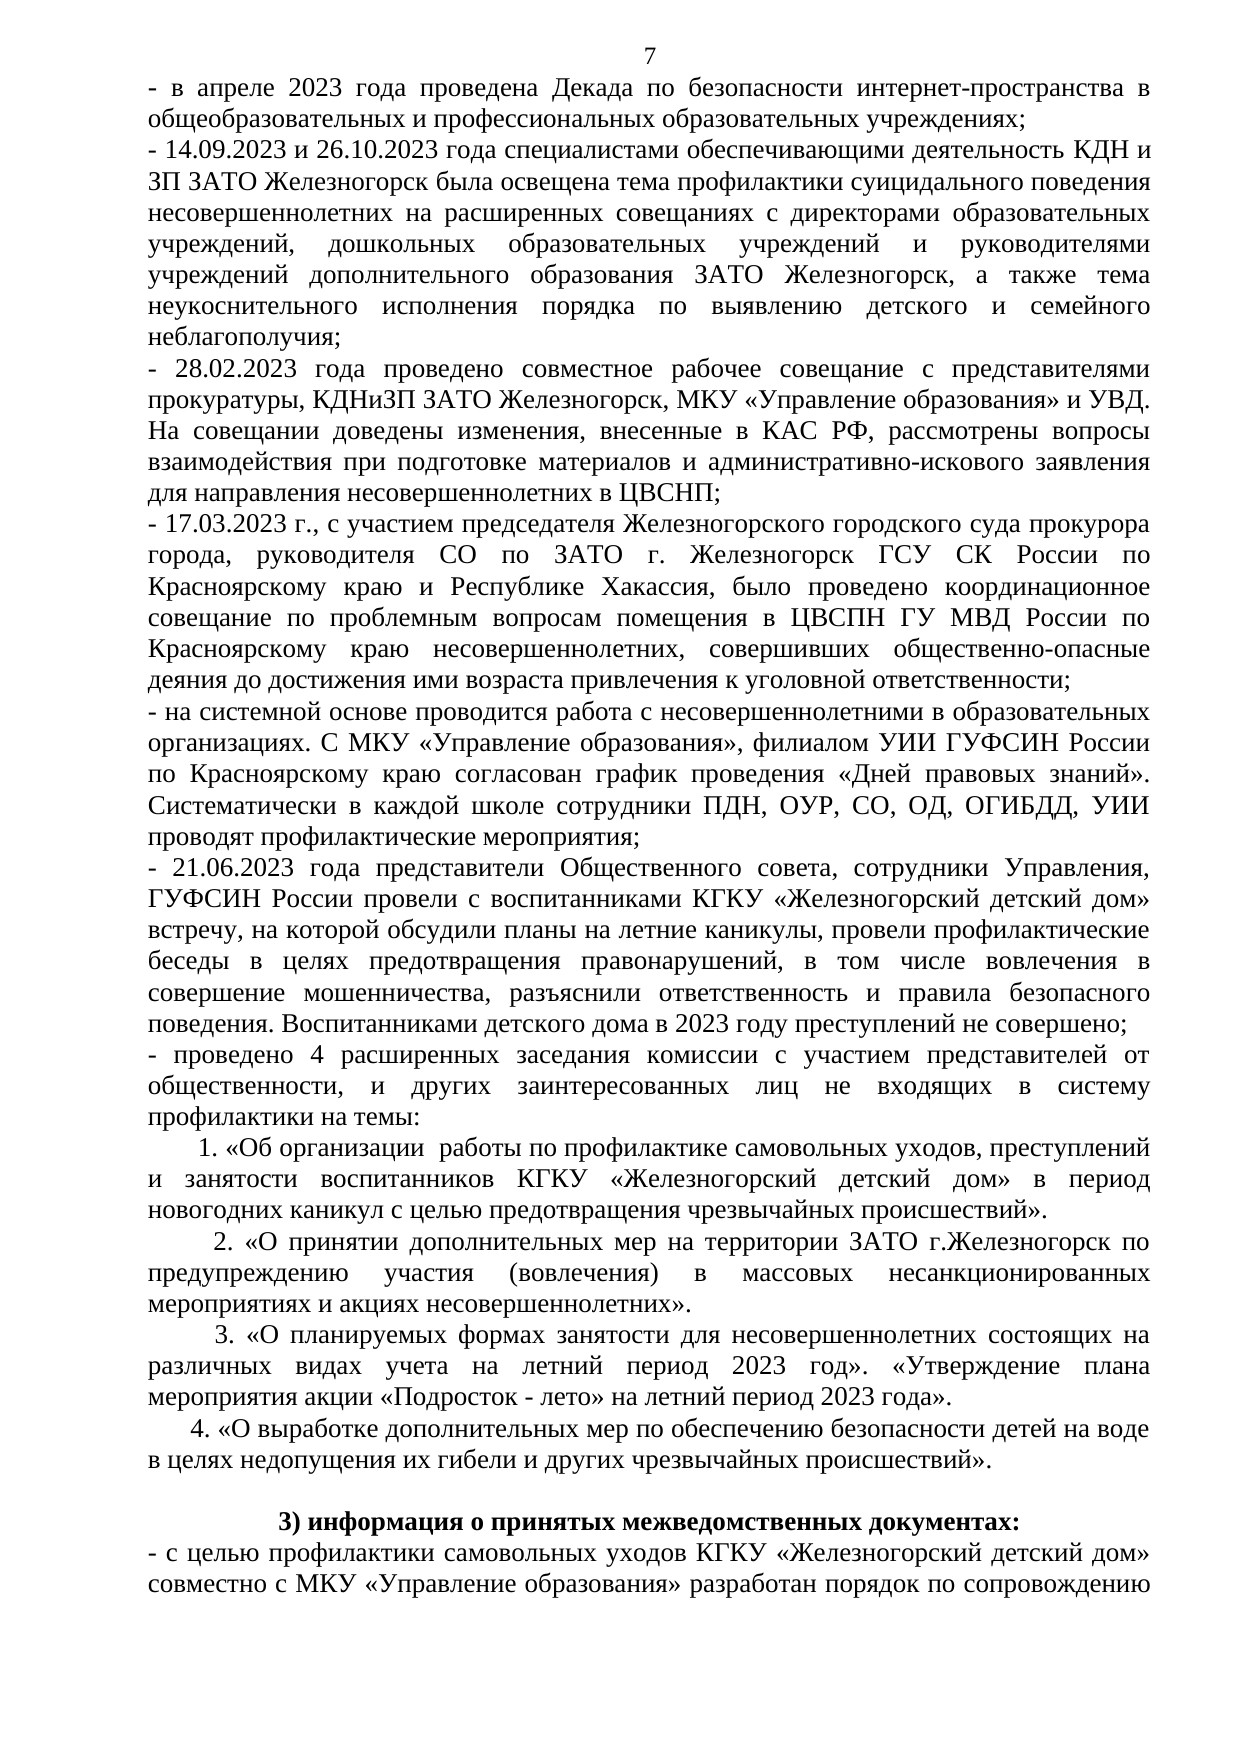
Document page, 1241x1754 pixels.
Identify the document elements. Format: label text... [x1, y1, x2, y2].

text - 14.09.2023 и 26.10.2023 года специалистами обеспечивающими деятельность КДН и ЗП ЗАТО Железногорск была освещена тема профилактики суицидального поведения несовершеннолетних на расширенных совещаниях с директорами образовательных учреждений, дошкольных образовательных учреждений и руководителями учреждений дополнительного образования ЗАТО Железногорск, а также тема неукоснительного исполнения порядка по выявлению детского и семейного неблагополучия; [148, 134, 1152, 352]
text - на системной основе проводится работа с несовершеннолетними в образовательных организациях. С МКУ «Управление образования», филиалом УИИ ГУФСИН России по Красноярскому краю согласован график проведения «Дней правовых знаний». Систематически в каждой школе сотрудники ПДН, ОУР, СО, ОД, ОГИБДД, УИИ проводят профилактические мероприятия; [148, 695, 1152, 851]
text 4. «О выработке дополнительных мер по обеспечению безопасности детей на воде в целях недопущения их гибели и других чрезвычайных происшествий». [148, 1412, 1152, 1474]
text 1. «Об организации работы по профилактике самовольных уходов, преступлений и занятости воспитанников КГКУ «Железногорский детский дом» в период новогодних каникул с целью предотвращения чрезвычайных происшествий». [148, 1131, 1152, 1225]
text - проведено 4 расширенных заседания комиссии с участием представителей от общественности, и других заинтересованных лиц не входящих в систему профилактики на темы: [148, 1038, 1152, 1131]
text - 17.03.2023 г., с участием председателя Железногорского городского суда прокурора города, руководителя СО по ЗАТО г. Железногорск ГСУ СК России по Красноярскому краю и Республике Хакассия, было проведено координационное совещание по проблемным вопросам помещения в ЦВСПН ГУ МВД России по Красноярскому краю несовершеннолетних, совершивших общественно-опасные деяния до достижения ими возраста привлечения к уголовной ответственности; [148, 507, 1152, 694]
text 3. «О планируемых формах занятости для несовершеннолетних состоящих на различных видах учета на летний период 2023 год». «Утверждение плана мероприятия акции «Подросток - лето» на летний период 2023 года». [148, 1318, 1152, 1412]
text - 28.02.2023 года проведено совместное рабочее совещание с представителями прокуратуры, КДНиЗП ЗАТО Железногорск, МКУ «Управление образования» и УВД. На совещании доведены изменения, внесенные в КАС РФ, рассмотрены вопросы взаимодействия при подготовке материалов и административно-искового заявления для направления несовершеннолетних в ЦВСНП; [148, 352, 1152, 507]
text - в апреле 2023 года проведена Декада по безопасности интернет-пространства в общеобразовательных и профессиональных образовательных учреждениях; [148, 70, 1152, 134]
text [148, 1536, 1152, 1605]
text 3) информация о принятых межведомственных документах: [148, 1505, 1152, 1536]
text 2. «О принятии дополнительных мер на территории ЗАТО г.Железногорск по предупреждению участия (вовлечения) в массовых несанкционированных мероприятиях и акциях несовершеннолетних». [148, 1225, 1152, 1318]
text - 21.06.2023 года представители Общественного совета, сотрудники Управления, ГУФСИН России провели с воспитанниками КГКУ «Железногорский детский дом» встречу, на которой обсудили планы на летние каникулы, провели профилактические беседы в целях предотвращения правонарушений, в том числе вовлечения в совершение мошенничества, разъяснили ответственность и правила безопасного поведения. Воспитанниками детского дома в 2023 году преступлений не совершено; [148, 851, 1152, 1038]
